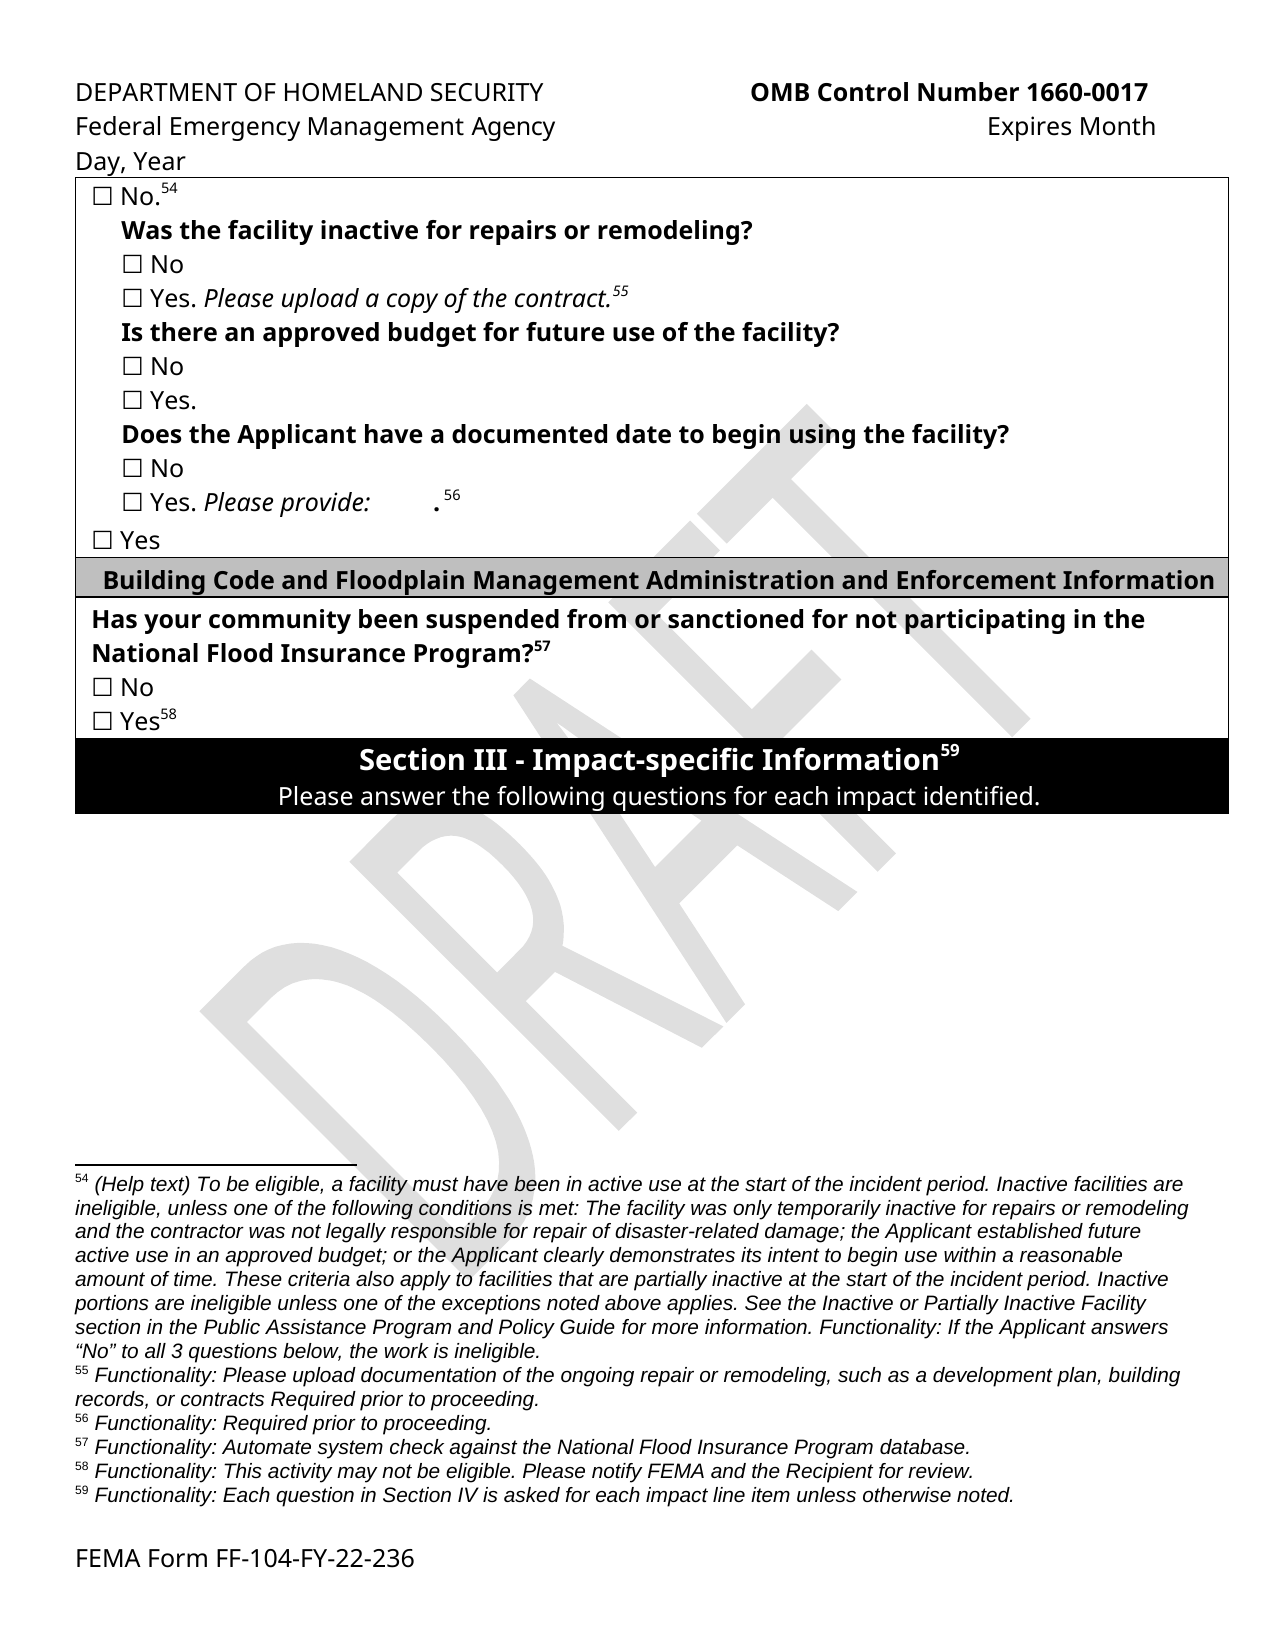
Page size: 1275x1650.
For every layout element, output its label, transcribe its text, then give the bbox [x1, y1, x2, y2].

table_cell Has your community been suspended from or sanctioned for not participating in the National Flood Insurance Program? No Yes [76, 598, 1228, 738]
table_cell Section III - Impact-specific Information Please answer the following questions for each impact identified. [76, 739, 1228, 813]
table_cell Please select the type of facility damaged. See Impact List Addendum for selection options. (Optional) Please provide pre-incident photographs of the facility. (Beach) Was the beach engineered? No Yes. Please be prepared to upload the following documentation when completing the project application: Design studies, plans, construction documents, and as-builts for the original nourishment. Documentation and details of the maintenance plan, including how the need for renourishment is determined and funded. Renourishment history, design studies, and as-builts for every renourishment, including construction documents if applicable. (Bridge) [Optional] What is the bridge identification number? Please upload pre-and post-inspection reports. (Building) Is this building constructed with a welded steel moment frame? No Yes (Canal, drainage channel, aqueduct, debris/stormwater/retention/detention basin, reservoir) Was the facility built for flood control purposes? No. Please describe the purpose: . Yes Does the Applicant have documentation to support the pre-incident carrying or storage capacity? No Yes. [Optional] Please upload the following documentation. Reports or survey data, either recent or covers a multi-year period, to substantiate the pre-incident capacity and amount of new material reasonably attributable to the incident. Written maintenance plan/activity logs documenting regular intervals of activity. Other. Please Describe: . (Power generation, transmission, or distribution) Does the damage include electrical conductors? No Yes. Please upload the following documentation: A signed, dated, and stamped letter from a licensed professional engineer who has direct experience with the damaged electrical transmission or distribution system certifying the pre-disaster capacity and condition of the conductor along with records providing satisfactory evidence of the pre-disaster capacity and condition of the conductor. Records may include, but are not limited to, maintenance records, contract documents, work orders, inspection logs, or a description of past inspection and maintenance activities certified by a licensed professional engineer. Copies of construction work plans demonstrating the utility's past practices and current and future projects, if applicable. Corrective action plans for Rural Utility Service borrowers through the U.S. Department of Agriculture, if applicable. Staking sheets (Road) Is the damage a result of inundated or submerged road? No Yes. Is the surface material gravel? No Yes Is there traffic-induced surface damage from reopening prematurely? Please select all that apply. No Yes, by emergency vehicles performing eligible emergency work. Yes, by normal road traffic. (Water/ Wastewater) Is the Applicant legally responsible for repairing the facility? No Yes, the Applicant owns and uses the facility. [Optional] Please upload proof of ownership. Was the facility under construction at the time of the incident? No Yes. [Optional] Please upload a copy of the contract. Yes, the Applicant leases the facility to another entity. [Optional] Please upload lease or other proof of legal responsibility to repair incident-related damage. Yes, the Applicant leases the facility from another owner. [Optional] Please upload lease or other proof of legal responsibility to repair incident-related damage. Is the facility scheduled for replacement using Federal funds within the next 12 months? No Yes Was the facility scheduled for improvements prior to the incident? No Yes Was the facility in active use at the start of the incident period? No. Was the facility inactive for repairs or remodeling? No Yes. Please upload a copy of the contract. Is there an approved budget for future use of the facility? No Yes. Does the Applicant have a documented date to begin using the facility? No Yes. Please provide: . Yes [76, 178, 1228, 557]
table_cell Building Code and Floodplain Management Administration and Enforcement Information [76, 558, 1228, 596]
